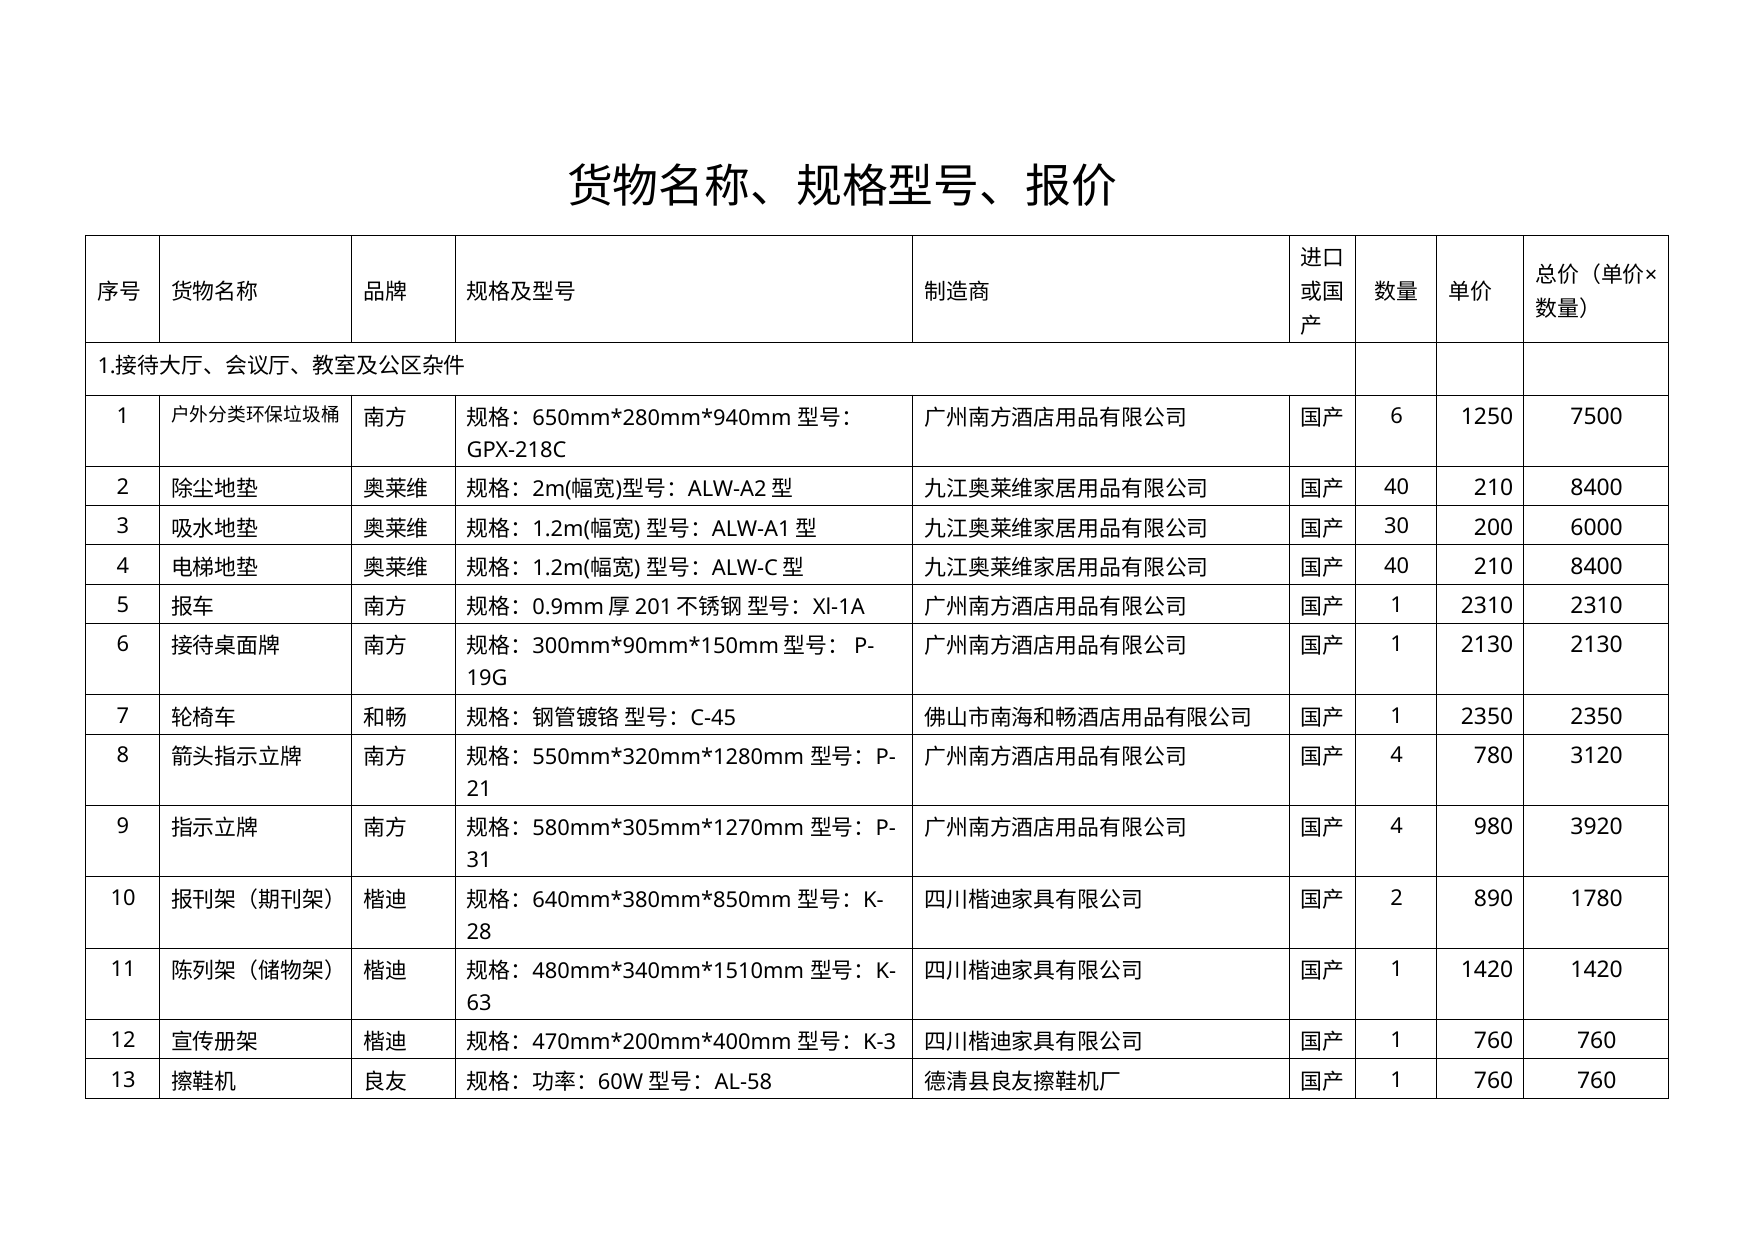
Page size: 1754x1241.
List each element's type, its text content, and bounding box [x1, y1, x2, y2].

table_cell 九江奥莱维家居用品有限公司 [913, 545, 1289, 584]
table_cell 南方 [352, 806, 455, 876]
table_cell 2130 [1524, 624, 1668, 694]
table_cell 四川楷迪家具有限公司 [913, 949, 1289, 1019]
table_cell 广州南方酒店用品有限公司 [913, 806, 1289, 876]
table_cell 2350 [1524, 695, 1668, 733]
table_cell 980 [1437, 806, 1523, 876]
table_cell 规格：功率：60W 型号：AL-58 [456, 1059, 912, 1097]
table_cell 11 [86, 949, 159, 1019]
table_cell 4 [1356, 806, 1436, 876]
table_cell [1437, 343, 1523, 394]
table_cell 楷迪 [352, 1020, 455, 1058]
table_cell 国产 [1290, 545, 1355, 584]
table_cell 南方 [352, 585, 455, 623]
table_header 总价（单价× 数量） [1524, 236, 1668, 342]
table_cell 国产 [1290, 877, 1355, 948]
table_cell 九江奥莱维家居用品有限公司 [913, 467, 1289, 505]
table_cell 210 [1437, 467, 1523, 505]
table_cell 国产 [1290, 506, 1355, 544]
table_cell 2350 [1437, 695, 1523, 733]
table_cell 国产 [1290, 585, 1355, 623]
table_cell 楷迪 [352, 877, 455, 948]
table_cell 南方 [352, 735, 455, 805]
table_cell 1 [1356, 1059, 1436, 1097]
table_cell 规格：1.2m(幅宽) 型号：ALW-C型 [456, 545, 912, 584]
table_cell 9 [86, 806, 159, 876]
table_cell 户外分类环保垃圾桶 [160, 396, 351, 466]
table_cell [1289, 343, 1355, 394]
table_cell 规格：640mm*380mm*850mm 型号：K-28 [456, 877, 912, 948]
table_cell 4 [86, 545, 159, 584]
table_cell 四川楷迪家具有限公司 [913, 1020, 1289, 1058]
table_cell 国产 [1290, 695, 1355, 733]
table_cell 四川楷迪家具有限公司 [913, 877, 1289, 948]
table_cell 良友 [352, 1059, 455, 1097]
table_cell 2310 [1437, 585, 1523, 623]
table_cell 8400 [1524, 467, 1668, 505]
table_cell 1250 [1437, 396, 1523, 466]
table_cell 国产 [1290, 467, 1355, 505]
table_cell 国产 [1290, 735, 1355, 805]
table_cell 南方 [352, 624, 455, 694]
table_cell 箭头指示立牌 [160, 735, 351, 805]
table_cell 30 [1356, 506, 1436, 544]
table_header 进口或国产 [1290, 236, 1355, 342]
table_cell 轮椅车 [160, 695, 351, 733]
table_header 序号 [86, 236, 159, 342]
table_cell 广州南方酒店用品有限公司 [913, 624, 1289, 694]
table_cell 国产 [1290, 1059, 1355, 1097]
table_cell 规格：470mm*200mm*400mm 型号：K-3 [456, 1020, 912, 1058]
table_cell 8400 [1524, 545, 1668, 584]
table_cell 南方 [352, 396, 455, 466]
table_cell 国产 [1290, 806, 1355, 876]
table_cell 7500 [1524, 396, 1668, 466]
table_cell 7 [86, 695, 159, 733]
table_cell 760 [1524, 1059, 1668, 1097]
table_cell 3920 [1524, 806, 1668, 876]
table_cell 6 [1356, 396, 1436, 466]
table_header 制造商 [913, 236, 1289, 342]
table_cell 德清县良友擦鞋机厂 [913, 1059, 1289, 1097]
table_cell 1 [1356, 624, 1436, 694]
table_cell 1 [1356, 695, 1436, 733]
table_cell 国产 [1290, 949, 1355, 1019]
table_cell 40 [1356, 467, 1436, 505]
table_cell 吸水地垫 [160, 506, 351, 544]
table_cell 1 [1356, 585, 1436, 623]
table_cell 6 [86, 624, 159, 694]
table_cell 九江奥莱维家居用品有限公司 [913, 506, 1289, 544]
table_cell 陈列架（储物架） [160, 949, 351, 1019]
table_cell 890 [1437, 877, 1523, 948]
table_cell 国产 [1290, 396, 1355, 466]
table_cell 760 [1437, 1020, 1523, 1058]
table_cell 广州南方酒店用品有限公司 [913, 735, 1289, 805]
table_cell 指示立牌 [160, 806, 351, 876]
table_cell 国产 [1290, 1020, 1355, 1058]
table_cell 广州南方酒店用品有限公司 [913, 585, 1289, 623]
table_cell 1 [1356, 949, 1436, 1019]
table_cell 760 [1437, 1059, 1523, 1097]
table_cell 报刊架（期刊架） [160, 877, 351, 948]
table_cell 规格：钢管镀铬 型号：C-45 [456, 695, 912, 733]
table_cell 2130 [1437, 624, 1523, 694]
table_cell 规格：0.9mm厚201不锈钢 型号：Xl-1A [456, 585, 912, 623]
table_cell 1780 [1524, 877, 1668, 948]
table_header 品牌 [352, 236, 455, 342]
table_cell 规格：650mm*280mm*940mm 型号：GPX-218C [456, 396, 912, 466]
table_cell 1.接待大厅、会议厅、教室及公区杂件 [86, 343, 1289, 394]
table_cell [1524, 343, 1668, 394]
table_cell 6000 [1524, 506, 1668, 544]
table_cell 除尘地垫 [160, 467, 351, 505]
table_cell 国产 [1290, 624, 1355, 694]
table_cell 780 [1437, 735, 1523, 805]
table_header 货物名称 [160, 236, 351, 342]
table_cell 规格：580mm*305mm*1270mm 型号：P-31 [456, 806, 912, 876]
table_cell 3 [86, 506, 159, 544]
table_cell 奥莱维 [352, 545, 455, 584]
table_cell 1420 [1437, 949, 1523, 1019]
table_cell 规格：550mm*320mm*1280mm 型号：P-21 [456, 735, 912, 805]
table_cell 楷迪 [352, 949, 455, 1019]
table_cell 12 [86, 1020, 159, 1058]
table_cell 奥莱维 [352, 467, 455, 505]
table_cell 1420 [1524, 949, 1668, 1019]
table_header 单价 [1437, 236, 1523, 342]
table_cell 2 [86, 467, 159, 505]
table_cell 规格：1.2m(幅宽) 型号：ALW-A1型 [456, 506, 912, 544]
table_cell 4 [1356, 735, 1436, 805]
table_cell 擦鞋机 [160, 1059, 351, 1097]
table_cell 规格：2m(幅宽)型号：ALW-A2型 [456, 467, 912, 505]
table_cell 佛山市南海和畅酒店用品有限公司 [913, 695, 1289, 733]
table_cell 奥莱维 [352, 506, 455, 544]
table_cell 210 [1437, 545, 1523, 584]
table_cell 广州南方酒店用品有限公司 [913, 396, 1289, 466]
table_cell 接待桌面牌 [160, 624, 351, 694]
table_cell 1 [1356, 1020, 1436, 1058]
table_cell 规格：300mm*90mm*150mm型号： P-19G [456, 624, 912, 694]
table_cell 报车 [160, 585, 351, 623]
table_cell 40 [1356, 545, 1436, 584]
table_cell 电梯地垫 [160, 545, 351, 584]
table_cell 和畅 [352, 695, 455, 733]
table_cell 5 [86, 585, 159, 623]
table_cell 8 [86, 735, 159, 805]
table_header 数量 [1356, 236, 1436, 342]
table_header 规格及型号 [456, 236, 912, 342]
table_cell 200 [1437, 506, 1523, 544]
table_cell 3120 [1524, 735, 1668, 805]
table_cell 2 [1356, 877, 1436, 948]
table_cell 1 [86, 396, 159, 466]
table_cell [1356, 343, 1436, 394]
table_cell 规格：480mm*340mm*1510mm 型号：K-63 [456, 949, 912, 1019]
table_cell 2310 [1524, 585, 1668, 623]
table_cell 宣传册架 [160, 1020, 351, 1058]
table_cell 760 [1524, 1020, 1668, 1058]
table_cell 13 [86, 1059, 159, 1097]
table_cell 10 [86, 877, 159, 948]
